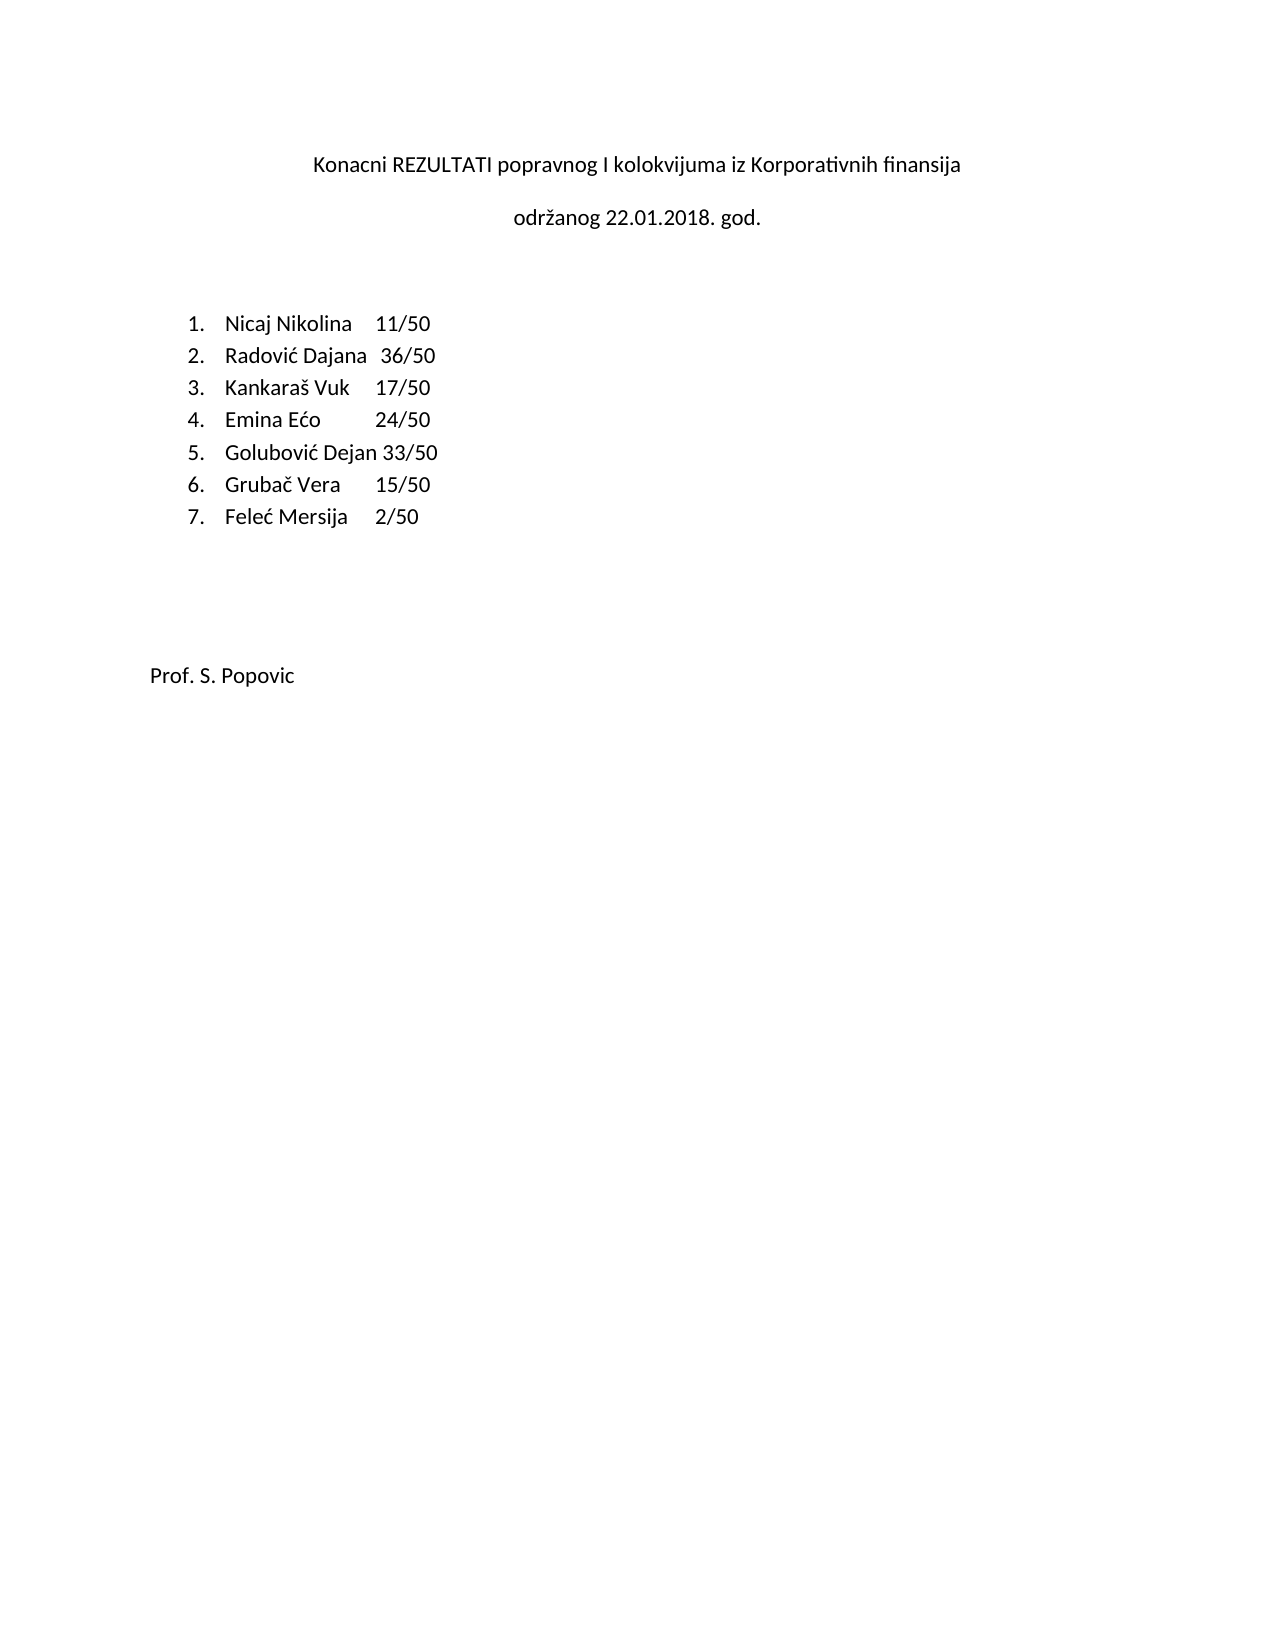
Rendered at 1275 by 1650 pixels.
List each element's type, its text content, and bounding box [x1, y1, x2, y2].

list Feleć Mersija 2/50 [187, 502, 1125, 530]
list Grubač Vera 15/50 [187, 470, 1125, 498]
text Prof. S. Popovic [150, 661, 1125, 689]
list Nicaj Nikolina 11/50 [187, 309, 1125, 337]
text održanog 22.01.2018. god. [150, 203, 1125, 231]
list Kankaraš Vuk 17/50 [187, 373, 1125, 401]
text Konacni REZULTATI popravnog I kolokvijuma iz Korporativnih finansija [150, 150, 1125, 178]
list Golubović Dejan 33/50 [187, 438, 1125, 466]
list Emina Ećo 24/50 [187, 406, 1125, 434]
list Radović Dajana 36/50 [187, 341, 1125, 369]
